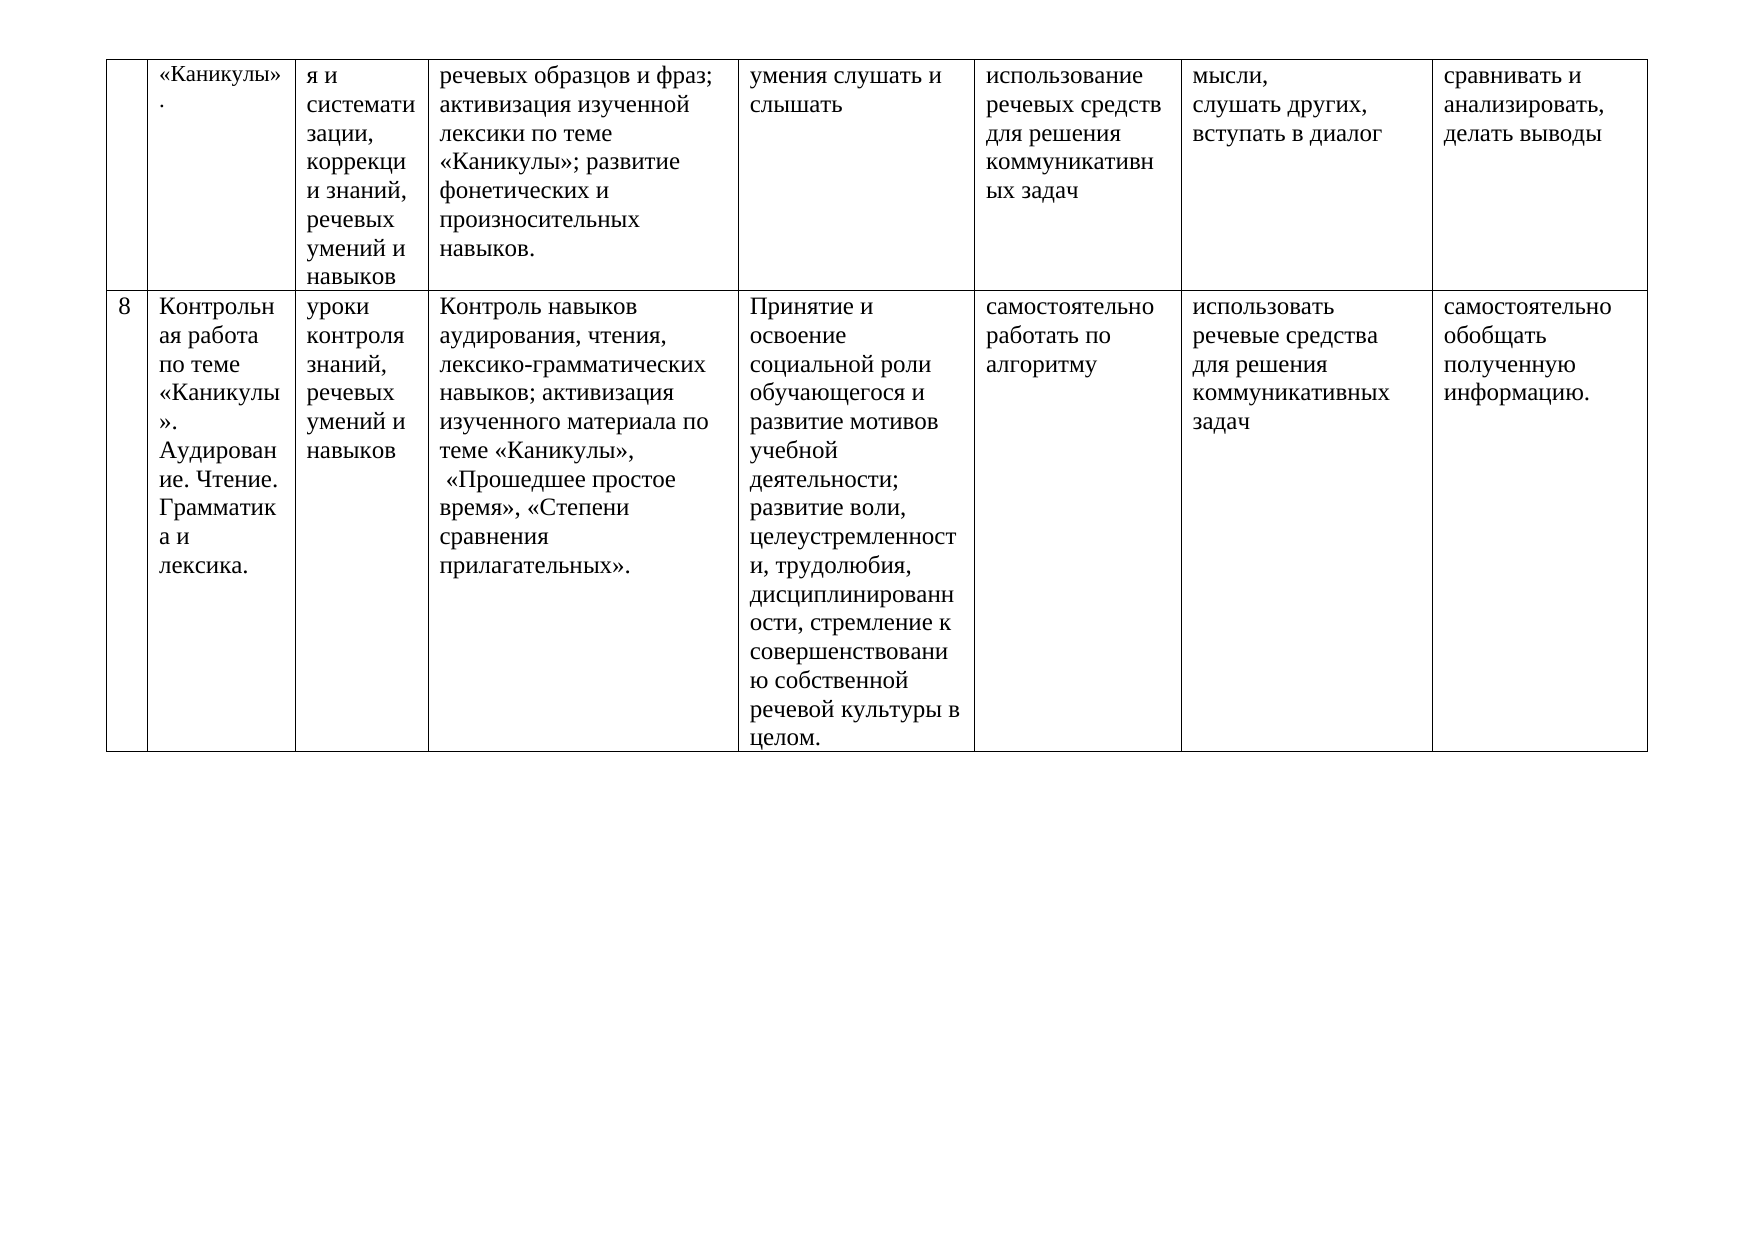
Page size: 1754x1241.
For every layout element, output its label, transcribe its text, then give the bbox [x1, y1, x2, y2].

table_cell Контрольная работа по теме «Каникулы». Аудирование. Чтение. Грамматика и лексика. [148, 291, 295, 751]
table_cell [1182, 60, 1432, 290]
table_cell самостоятельно обобщать полученную информацию. [1433, 291, 1647, 751]
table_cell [296, 60, 428, 290]
table_cell использовать речевые средства для решения коммуникативных задач [1182, 291, 1432, 751]
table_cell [148, 60, 295, 290]
table_cell 7 [107, 60, 147, 290]
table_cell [975, 60, 1181, 290]
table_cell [429, 60, 738, 290]
table_cell уроки контроля знаний, речевых умений и навыков [296, 291, 428, 751]
table_cell Принятие и освоение социальной роли обучающегося и развитие мотивов учебной деятельности; развитие воли, целеустремленности, трудолюбия, дисциплинированности, стремление к совершенствованию собственной речевой культуры в целом. [739, 291, 974, 751]
table_cell самостоятельно работать по алгоритму [975, 291, 1181, 751]
table_cell 8 [107, 291, 147, 751]
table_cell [739, 60, 974, 290]
table_cell Контроль навыков аудирования, чтения, лексико-грамматических навыков; активизация изученного материала по теме «Каникулы», «Прошедшее простое время», «Степени сравнения прилагательных». [429, 291, 738, 751]
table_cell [1433, 60, 1647, 290]
